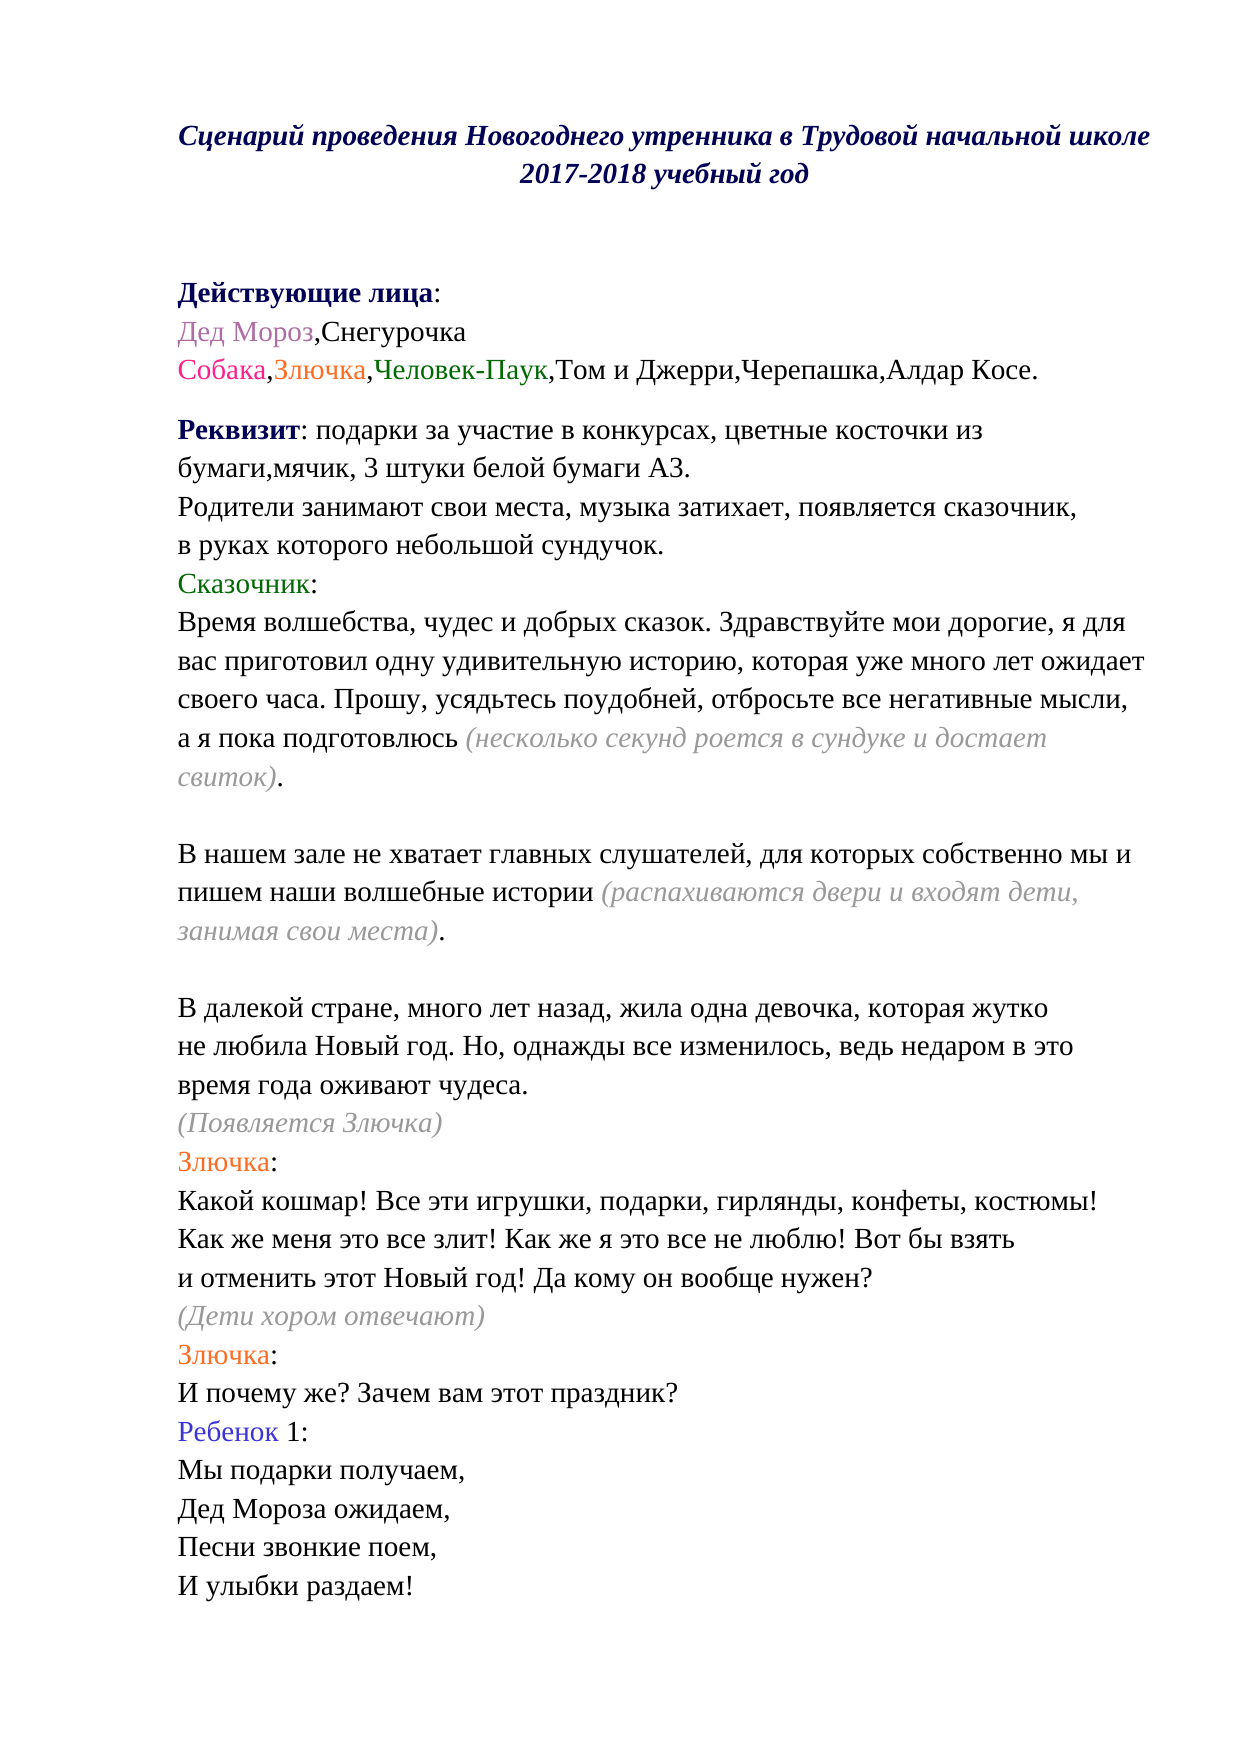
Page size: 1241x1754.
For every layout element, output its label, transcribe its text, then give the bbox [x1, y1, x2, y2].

text Действующие лица: Дед Мороз,Снегурочка Собака,Злючка,Человек-Паук,Том и Джерри,Черепашка,Алдар Косе. [177, 275, 1152, 386]
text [177, 412, 1152, 1602]
text Сценарий проведения Новогоднего утренника в Трудовой начальной школе 2017-2018 учебный год [177, 118, 1152, 190]
